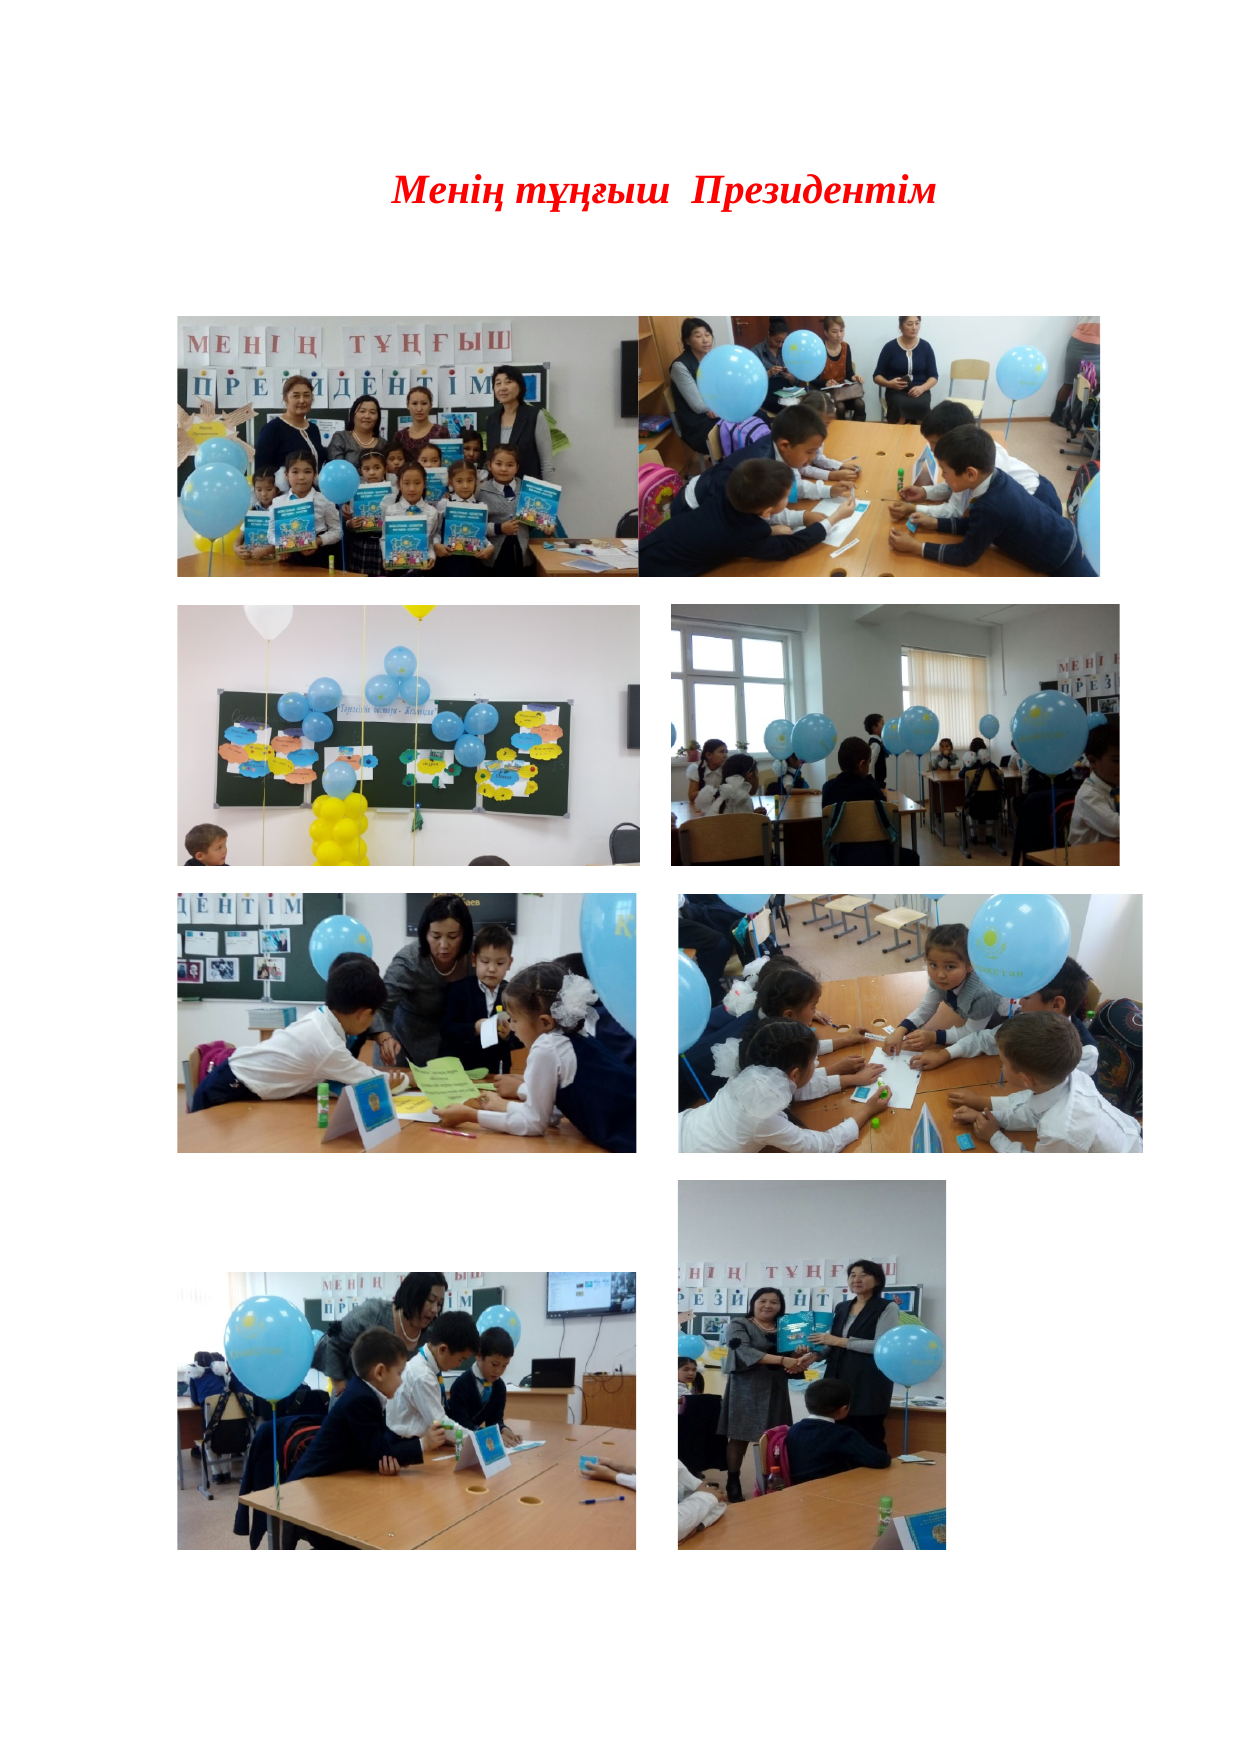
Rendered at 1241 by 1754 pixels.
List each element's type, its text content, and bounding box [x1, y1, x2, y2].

picture [177, 316, 1101, 577]
picture [677, 1180, 947, 1550]
picture [177, 1272, 637, 1550]
picture [177, 605, 640, 866]
text Менің тұңғыш Президентім [177, 164, 1152, 212]
picture [678, 894, 1143, 1153]
picture [177, 893, 637, 1153]
picture [671, 604, 1120, 866]
